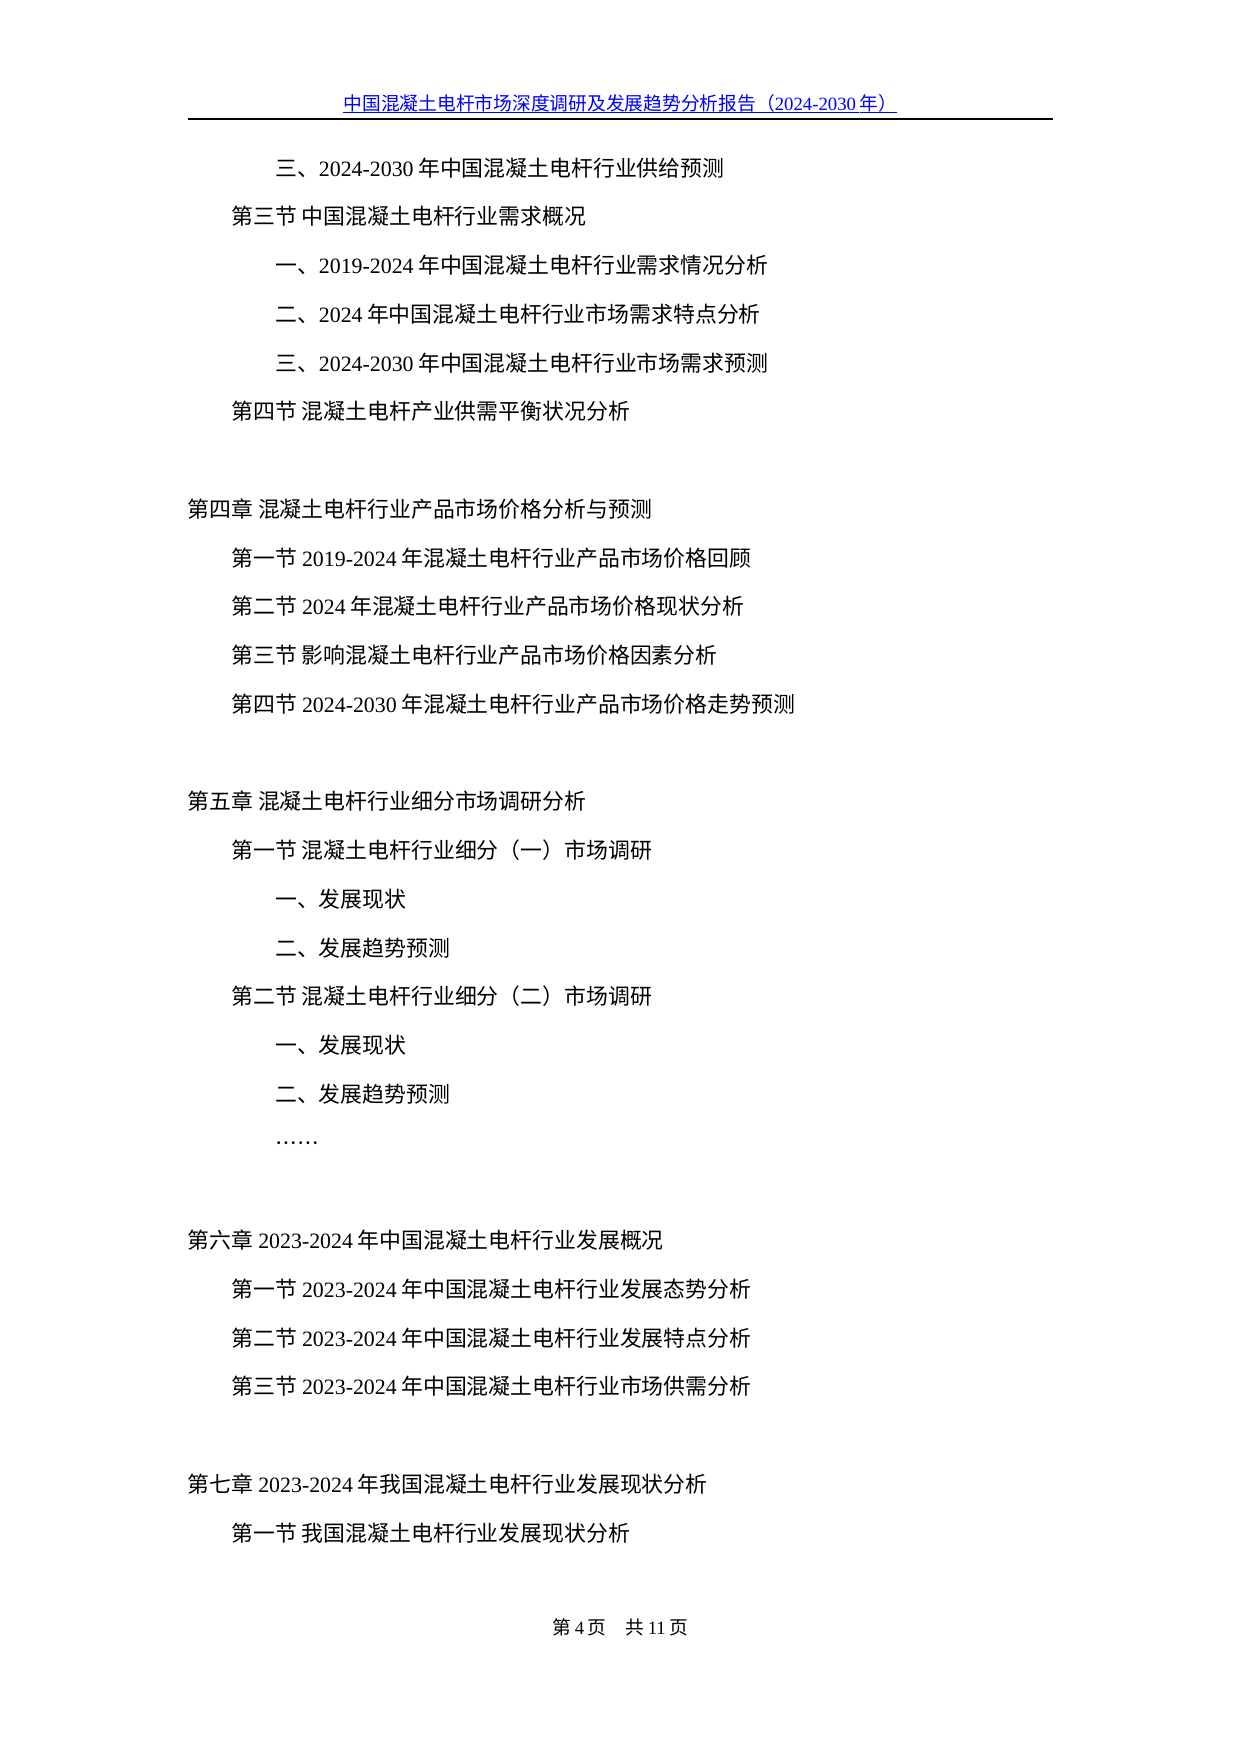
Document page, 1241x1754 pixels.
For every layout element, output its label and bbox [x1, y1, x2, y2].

text [187, 150, 1053, 1548]
